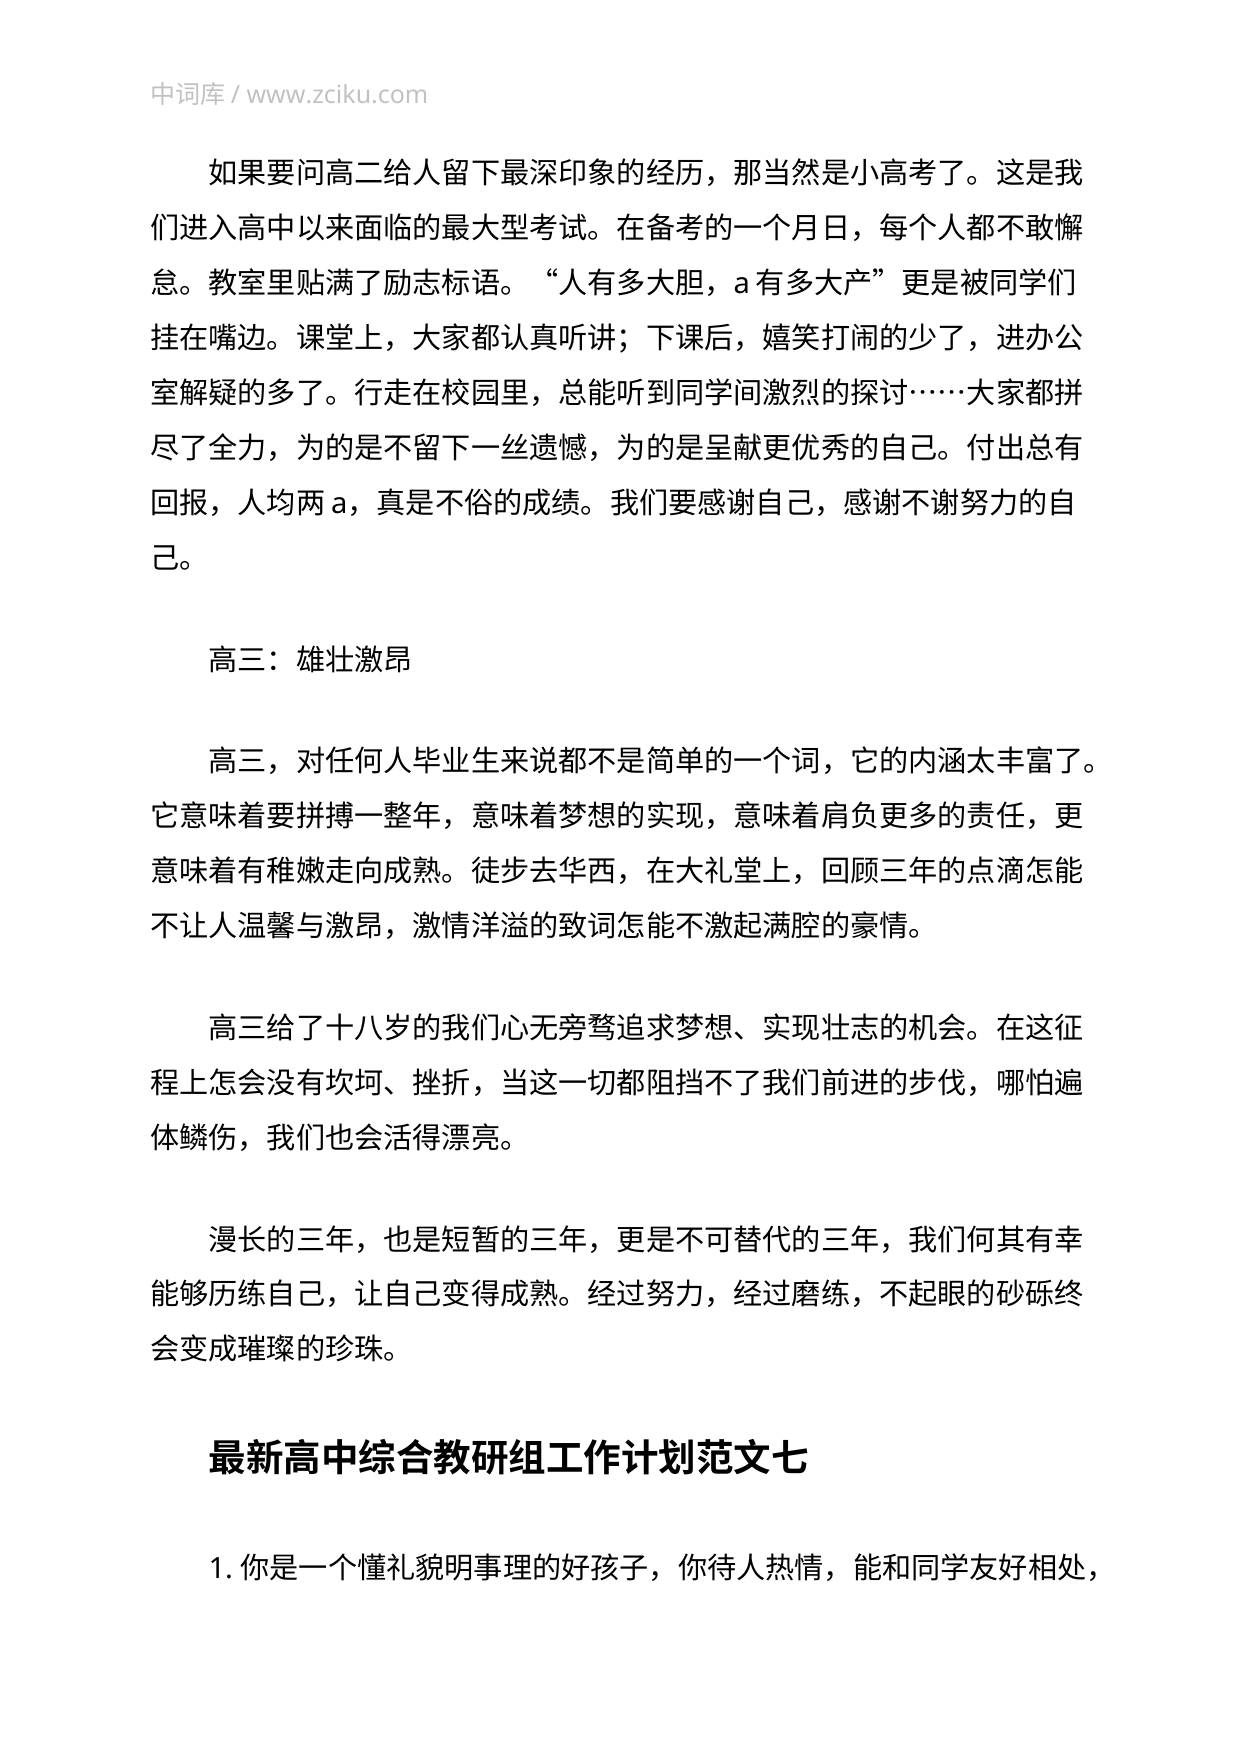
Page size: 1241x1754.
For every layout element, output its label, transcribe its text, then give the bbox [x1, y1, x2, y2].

text 最新高中综合教研组工作计划范文七 [150, 1428, 1090, 1482]
text 如果要问高二给人留下最深印象的经历，那当然是小高考了。这是我们进入高中以来面临的最大型考试。在备考的一个月日，每个人都不敢懈怠。教室里贴满了励志标语。“人有多大胆，a有多大产”更是被同学们挂在嘴边。课堂上，大家都认真听讲；下课后，嬉笑打闹的少了，进办公室解疑的多了。行走在校园里，总能听到同学间激烈的探讨……大家都拼尽了全力，为的是不留下一丝遗憾，为的是呈献更优秀的自己。付出总有回报，人均两a，真是不俗的成绩。我们要感谢自己，感谢不谢努力的自己。 [150, 150, 1090, 577]
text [150, 1545, 1090, 1587]
text 漫长的三年，也是短暂的三年，更是不可替代的三年，我们何其有幸能够历练自己，让自己变得成熟。经过努力，经过磨练，不起眼的砂砾终会变成璀璨的珍珠。 [150, 1216, 1090, 1368]
text 高三，对任何人毕业生来说都不是简单的一个词，它的内涵太丰富了。它意味着要拼搏一整年，意味着梦想的实现，意味着肩负更多的责任，更意味着有稚嫩走向成熟。徒步去华西，在大礼堂上，回顾三年的点滴怎能不让人温馨与激昂，激情洋溢的致词怎能不激起满腔的豪情。 [150, 738, 1090, 945]
text 高三给了十八岁的我们心无旁骛追求梦想、实现壮志的机会。在这征程上怎会没有坎坷、挫折，当这一切都阻挡不了我们前进的步伐，哪怕遍体鳞伤，我们也会活得漂亮。 [150, 1004, 1090, 1157]
text 高三：雄壮激昂 [150, 636, 1090, 678]
